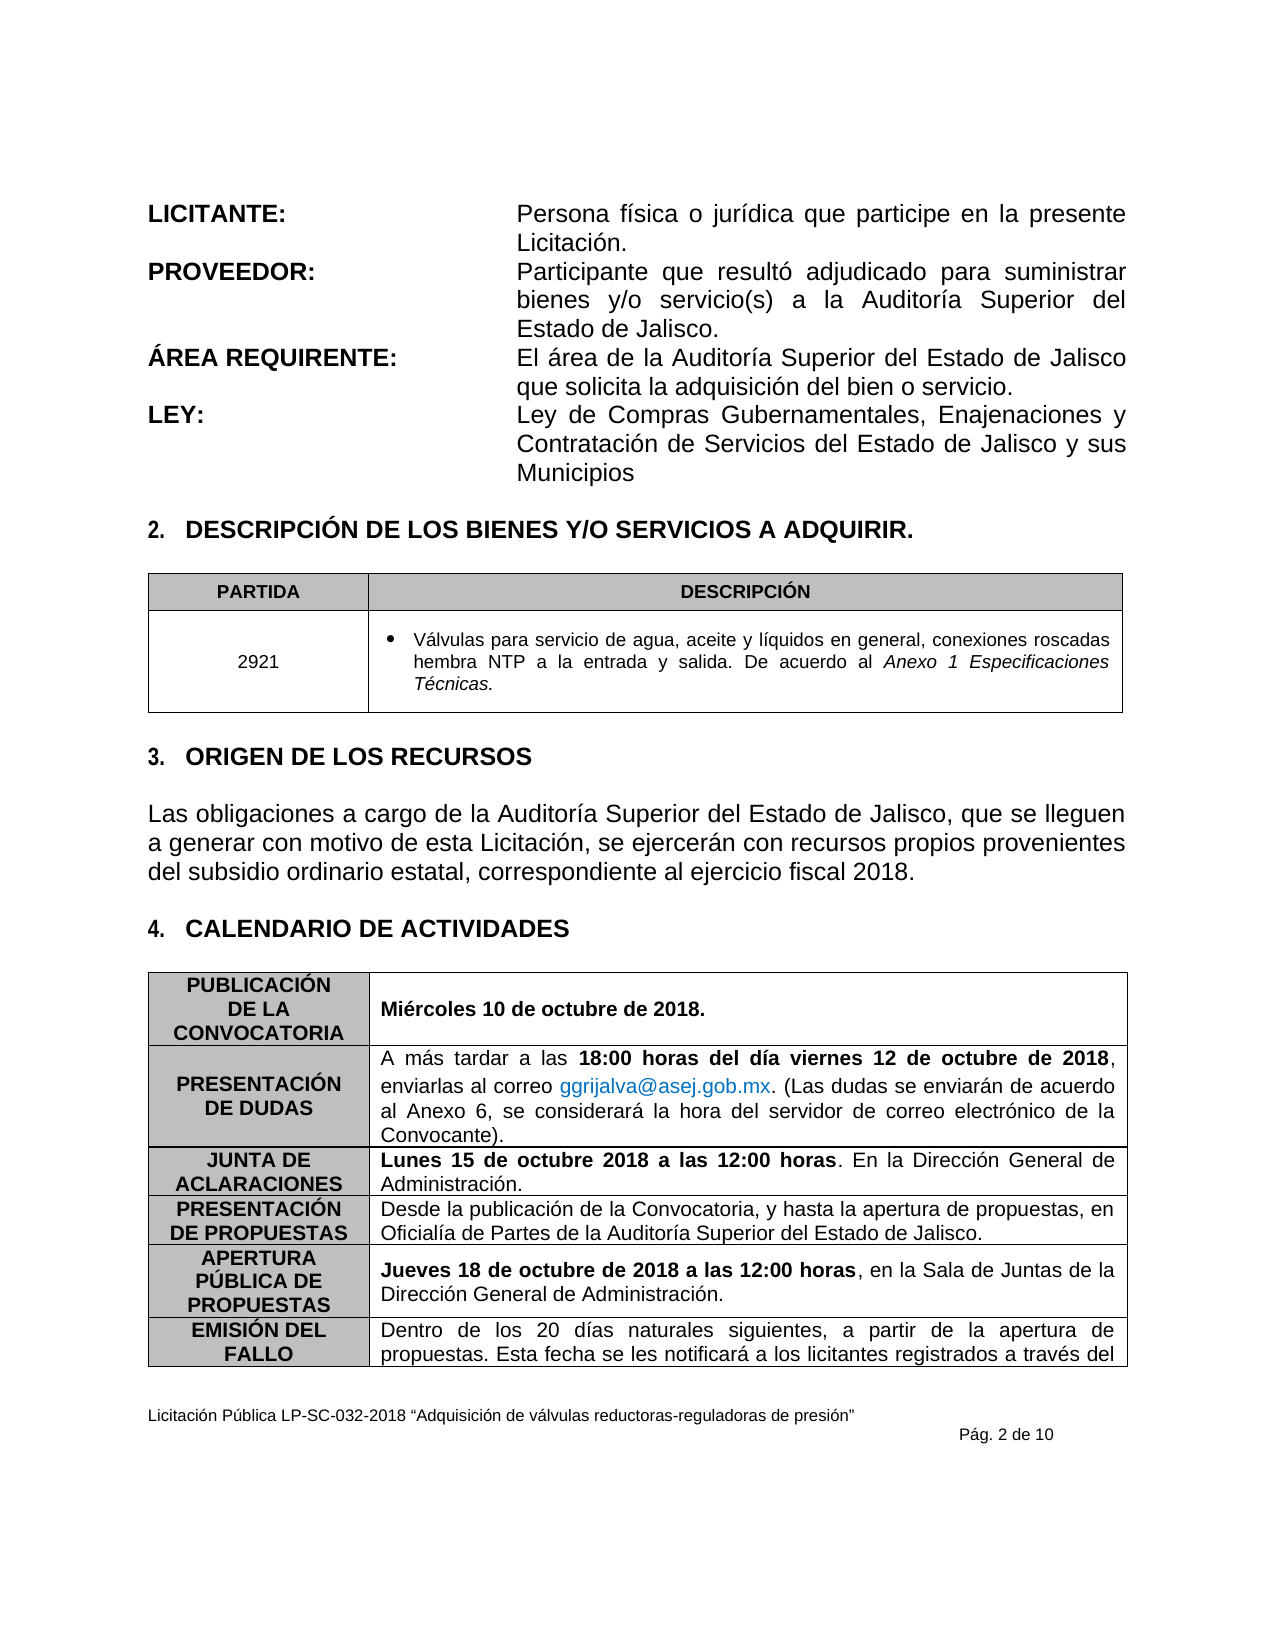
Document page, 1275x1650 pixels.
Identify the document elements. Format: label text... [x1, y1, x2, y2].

table_cell Lunes 15 de octubre 2018 a las 12:00 horas. En la Dirección General de Administración. [370, 1148, 1127, 1195]
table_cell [370, 1318, 1127, 1366]
table_header PARTIDA [149, 574, 368, 610]
table_cell A más tardar a las 18:00 horas del día viernes 12 de octubre de 2018, enviarlas al correo ggrijalva@asej.gob.mx. (Las dudas se enviarán de acuerdo al Anexo 6, se considerará la hora del servidor de correo electrónico de la Convocante). [370, 1046, 1127, 1146]
list DESCRIPCIÓN DE LOS BIENES Y/O SERVICIOS A ADQUIRIR. [148, 515, 1127, 544]
table_cell EMISIÓN DEL FALLO [149, 1318, 369, 1366]
table_cell PRESENTACIÓN DE PROPUESTAS [149, 1196, 369, 1244]
table_cell PRESENTACIÓN DE DUDAS [149, 1046, 369, 1146]
text ÁREA REQUIRENTE: El área de la Auditoría Superior del Estado de Jalisco que solicita la adquisición del bien o servicio. [148, 343, 1127, 400]
table_cell JUNTA DE ACLARACIONES [149, 1148, 369, 1195]
table_header Miércoles 10 de octubre de 2018. [370, 973, 1127, 1045]
table_cell Desde la publicación de la Convocatoria, y hasta la apertura de propuestas, en Oficialía de Partes de la Auditoría Superior del Estado de Jalisco. [370, 1196, 1127, 1244]
text Las obligaciones a cargo de la Auditoría Superior del Estado de Jalisco, que se lleguen a generar con motivo de esta Licitación, se ejercerán con recursos propios provenientes del subsidio ordinario estatal, correspondiente al ejercicio fiscal 2018. [148, 799, 1127, 886]
table_cell 2921 [149, 611, 368, 712]
table_header PUBLICACIÓN DE LA CONVOCATORIA [149, 973, 369, 1045]
list ORIGEN DE LOS RECURSOS [148, 742, 1127, 771]
text PROVEEDOR: Participante que resultó adjudicado para suministrar bienes y/o servicio(s) a la Auditoría Superior del Estado de Jalisco. [148, 257, 1127, 343]
text LEY: Ley de Compras Gubernamentales, Enajenaciones y Contratación de Servicios del Estado de Jalisco y sus Municipios [148, 400, 1127, 487]
list CALENDARIO DE ACTIVIDADES [148, 914, 1127, 943]
table_cell Jueves 18 de octubre de 2018 a las 12:00 horas, en la Sala de Juntas de la Dirección General de Administración. [370, 1245, 1127, 1317]
table_header DESCRIPCIÓN [369, 574, 1122, 610]
text LICITANTE: Persona física o jurídica que participe en la presente Licitación. [148, 199, 1127, 257]
table_cell Válvulas para servicio de agua, aceite y líquidos en general, conexiones roscadas hembra NTP a la entrada y salida. De acuerdo al Anexo 1 Especificaciones Técnicas. [369, 611, 1122, 712]
table_cell APERTURA PÚBLICA DE PROPUESTAS [149, 1245, 369, 1317]
